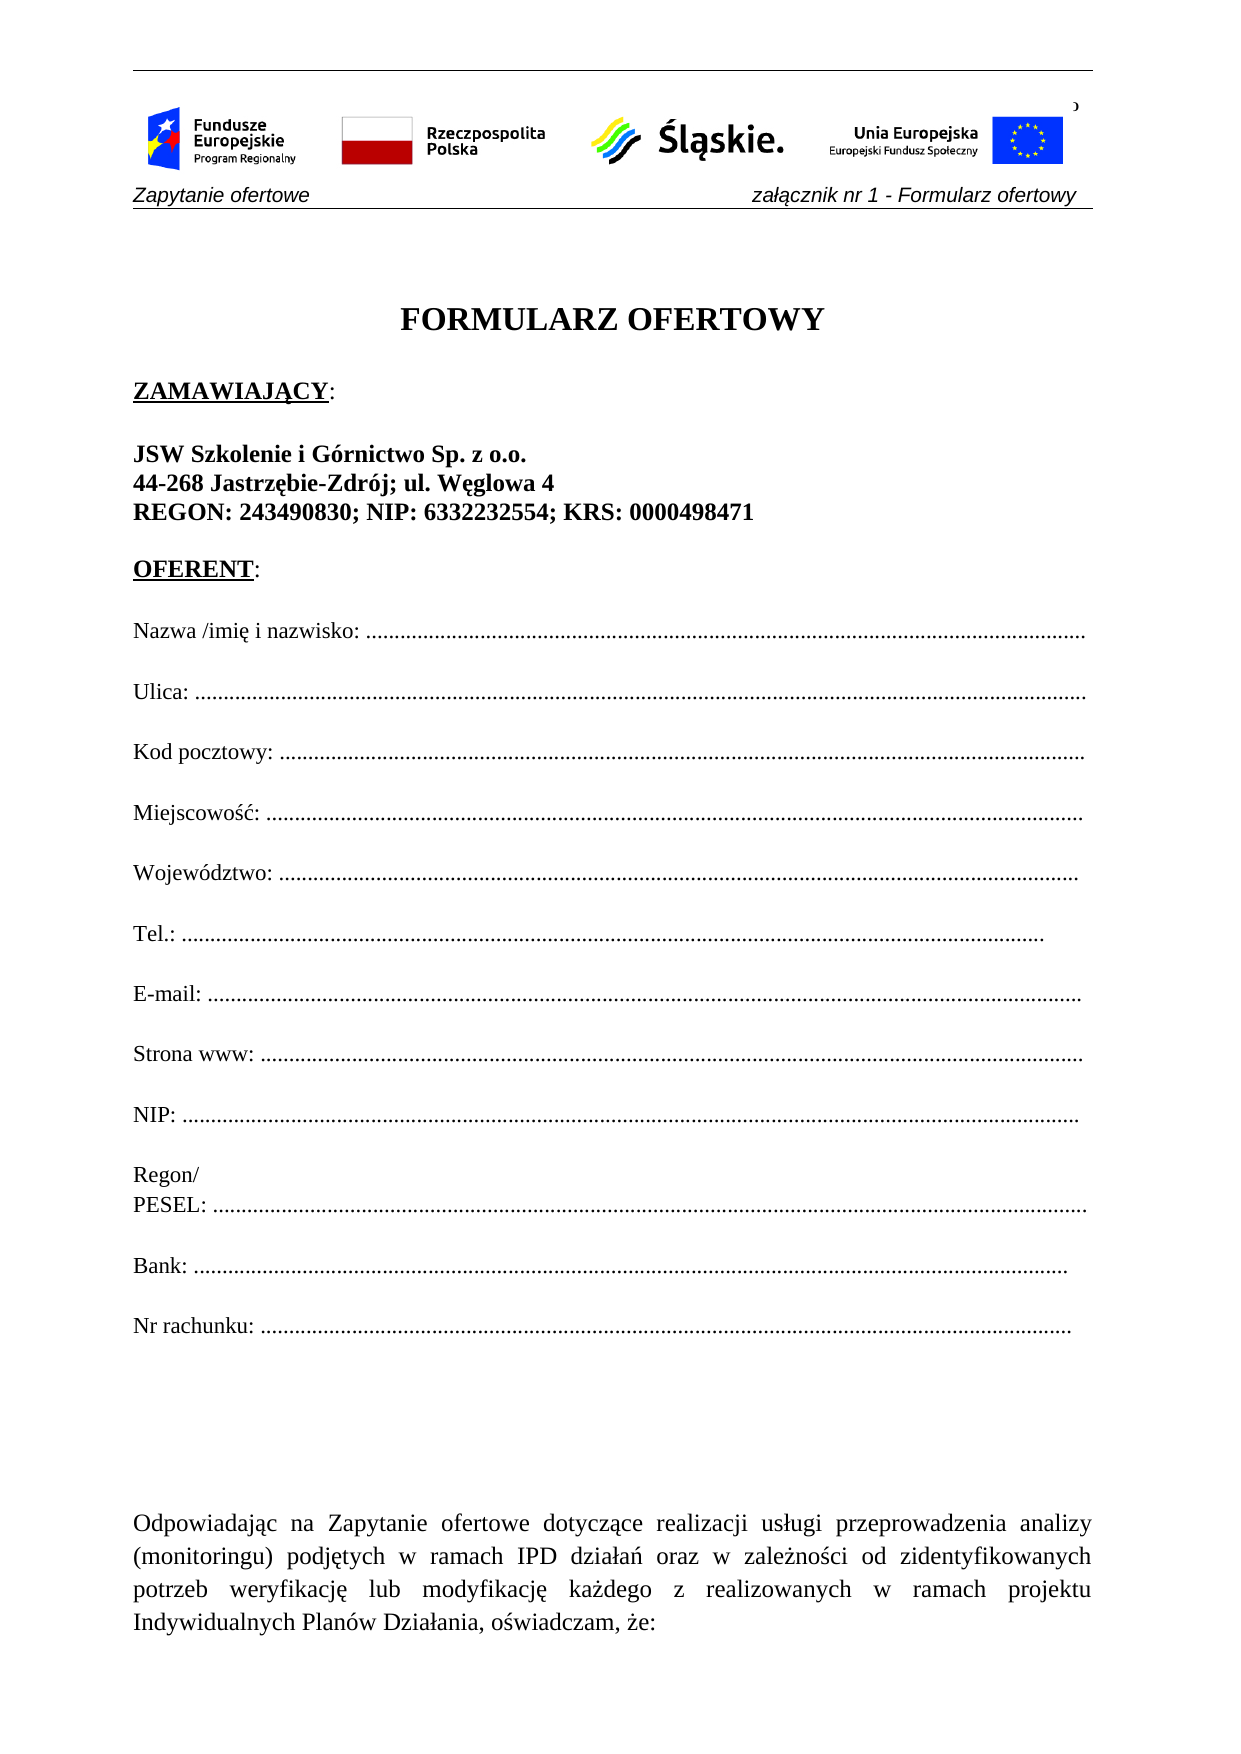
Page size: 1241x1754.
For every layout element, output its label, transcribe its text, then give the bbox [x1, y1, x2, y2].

text NIP: ............................................................................................................................................................. [133, 1101, 1093, 1127]
text ZAMAWIAJĄCY: [133, 376, 1093, 405]
text Bank: ......................................................................................................................................................... [133, 1252, 1093, 1278]
text 44-268 Jastrzębie-Zdrój; ul. Węglowa 4 [133, 468, 1093, 497]
text Tel.: ....................................................................................................................................................... [133, 920, 1093, 946]
text JSW Szkolenie i Górnictwo Sp. z o.o. [133, 439, 1093, 468]
text Odpowiadając na Zapytanie ofertowe dotyczące realizacji usługi przeprowadzenia analizy (monitoringu) podjętych w ramach IPD działań oraz w zależności od zidentyfikowanych potrzeb weryfikację lub modyfikację każdego z realizowanych w ramach projektu Indywidualnych Planów Działania, oświadczam, że: [133, 1508, 1093, 1636]
picture [132, 92, 1073, 183]
text REGON: 243490830; NIP: 6332232554; KRS: 0000498471 [133, 497, 1093, 526]
text FORMULARZ OFERTOWY [133, 299, 1093, 337]
text Regon/PESEL: ......................................................................................................................................................... [133, 1161, 1093, 1218]
text Nazwa /imię i nazwisko: .............................................................................................................................. [133, 618, 1093, 644]
text Strona www: ................................................................................................................................................ [133, 1041, 1093, 1067]
text OFERENT: [133, 554, 1093, 583]
text Ulica: ............................................................................................................................................................ [133, 678, 1093, 704]
text Kod pocztowy: ............................................................................................................................................. [133, 738, 1093, 765]
text Województwo: ............................................................................................................................................ [133, 859, 1093, 886]
text Nr rachunku: .............................................................................................................................................. [133, 1312, 1093, 1339]
text Miejscowość: ............................................................................................................................................... [133, 799, 1093, 825]
text E-mail: ......................................................................................................................................................... [133, 980, 1093, 1006]
